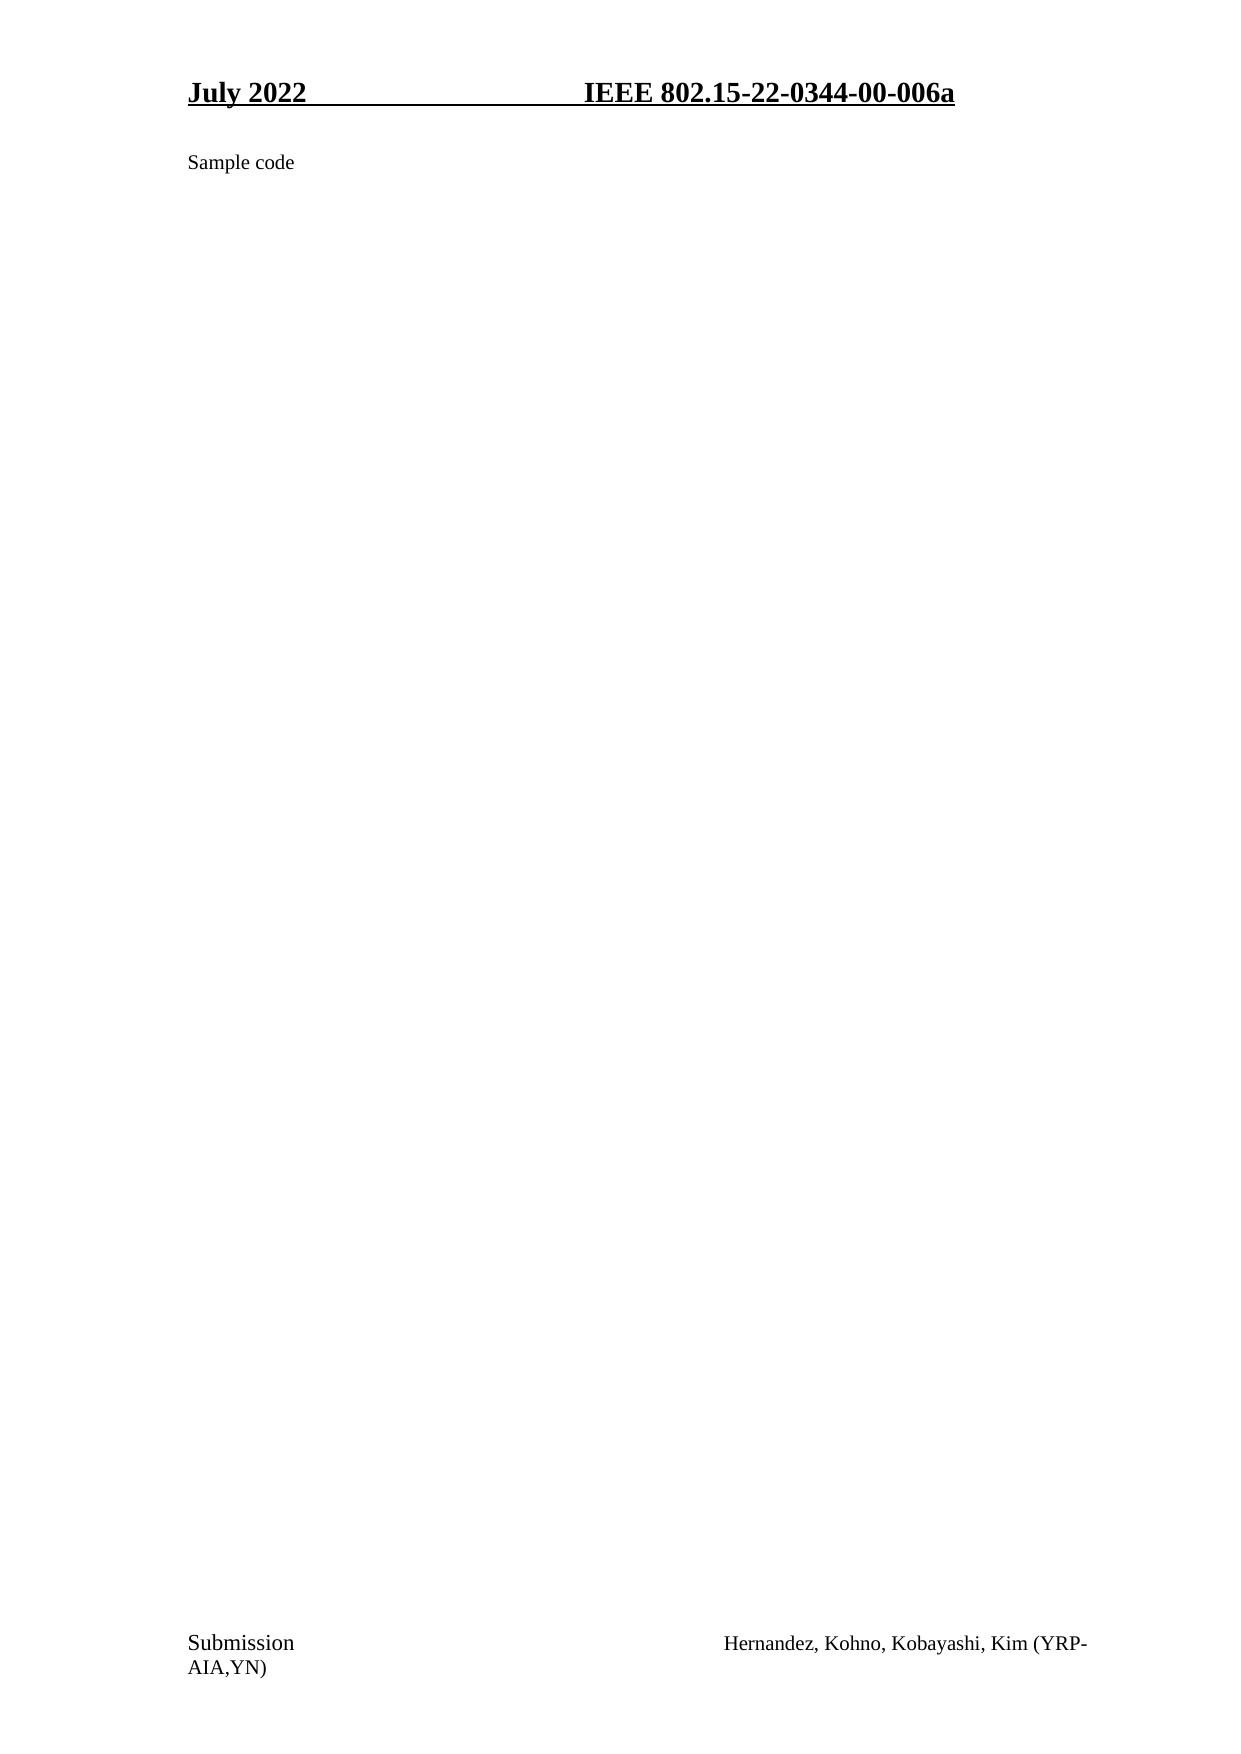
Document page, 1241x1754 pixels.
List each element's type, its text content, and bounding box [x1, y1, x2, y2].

text Sample code [187, 150, 1053, 174]
